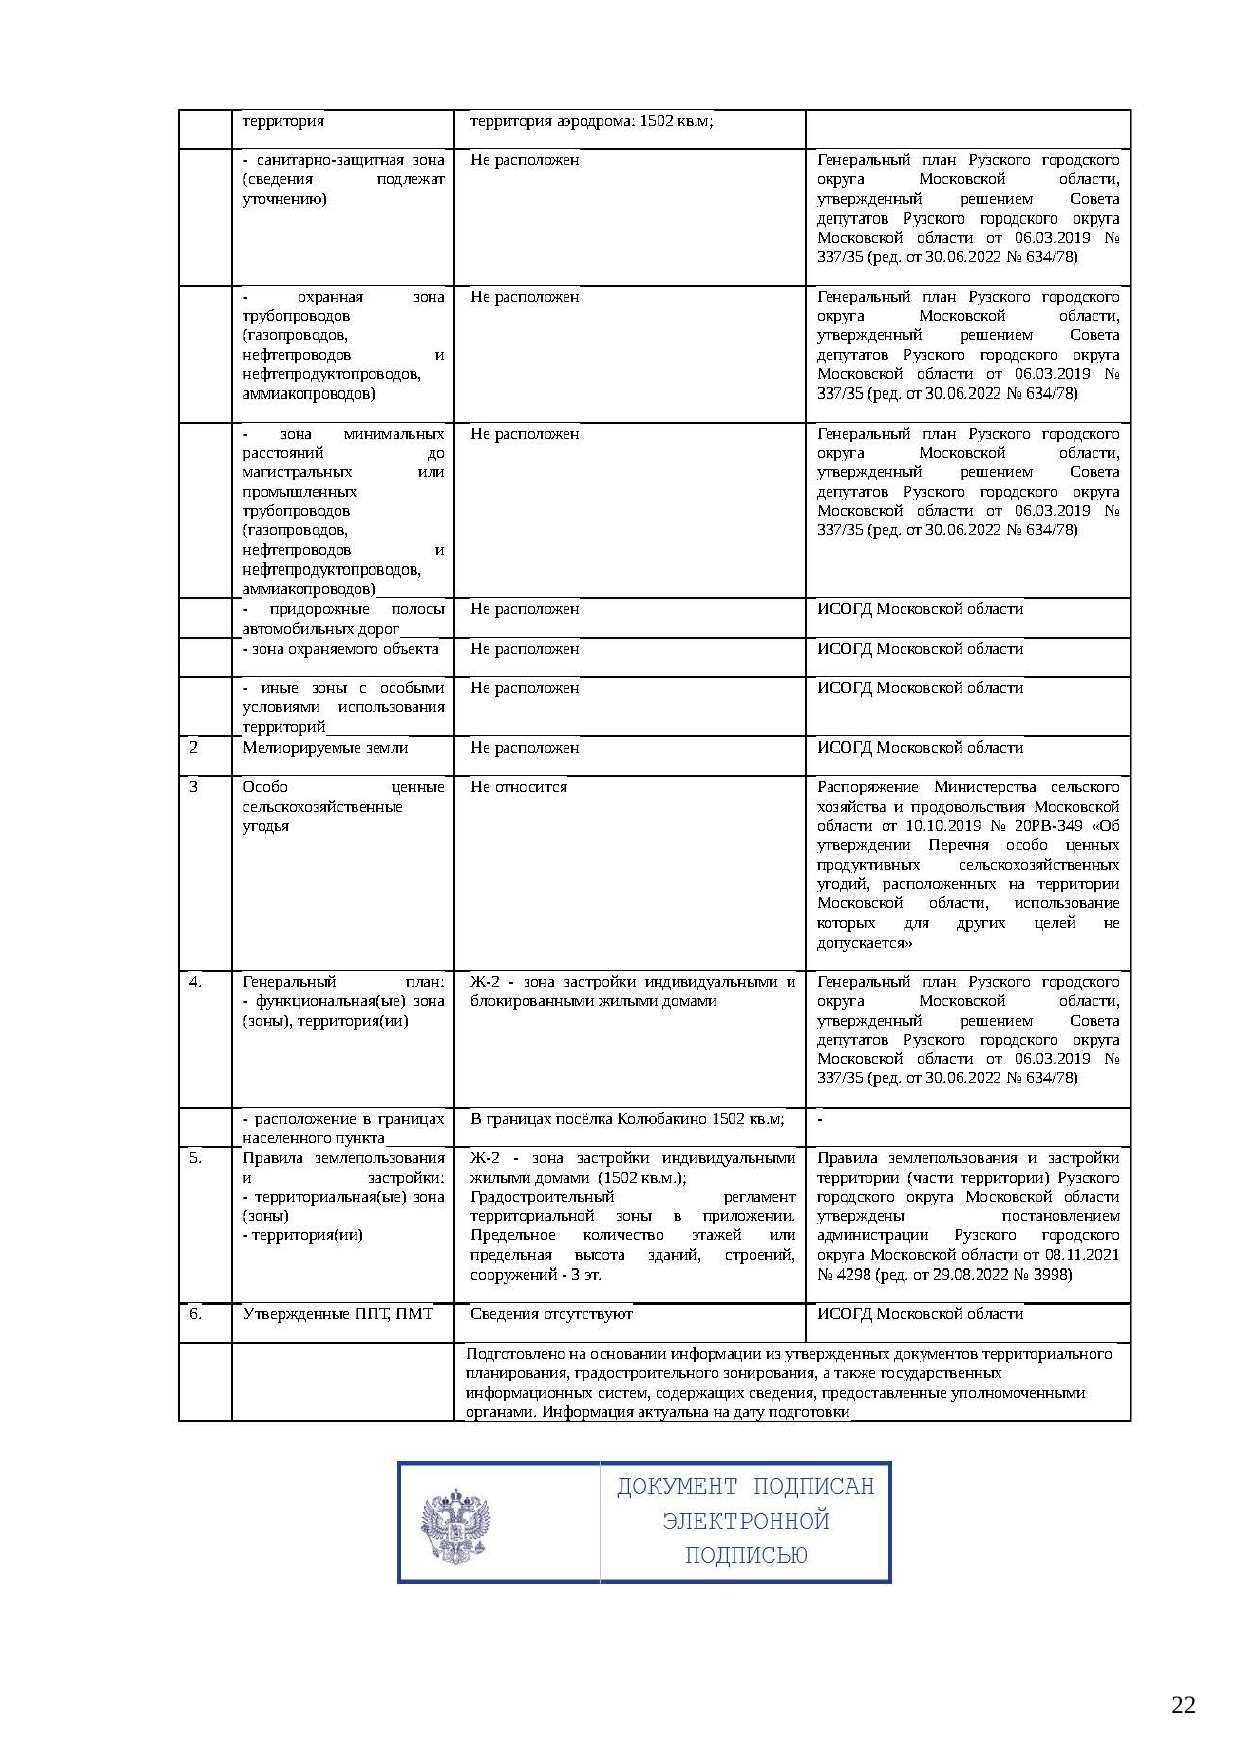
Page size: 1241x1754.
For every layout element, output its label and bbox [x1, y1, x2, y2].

picture [73, 88, 1188, 1592]
